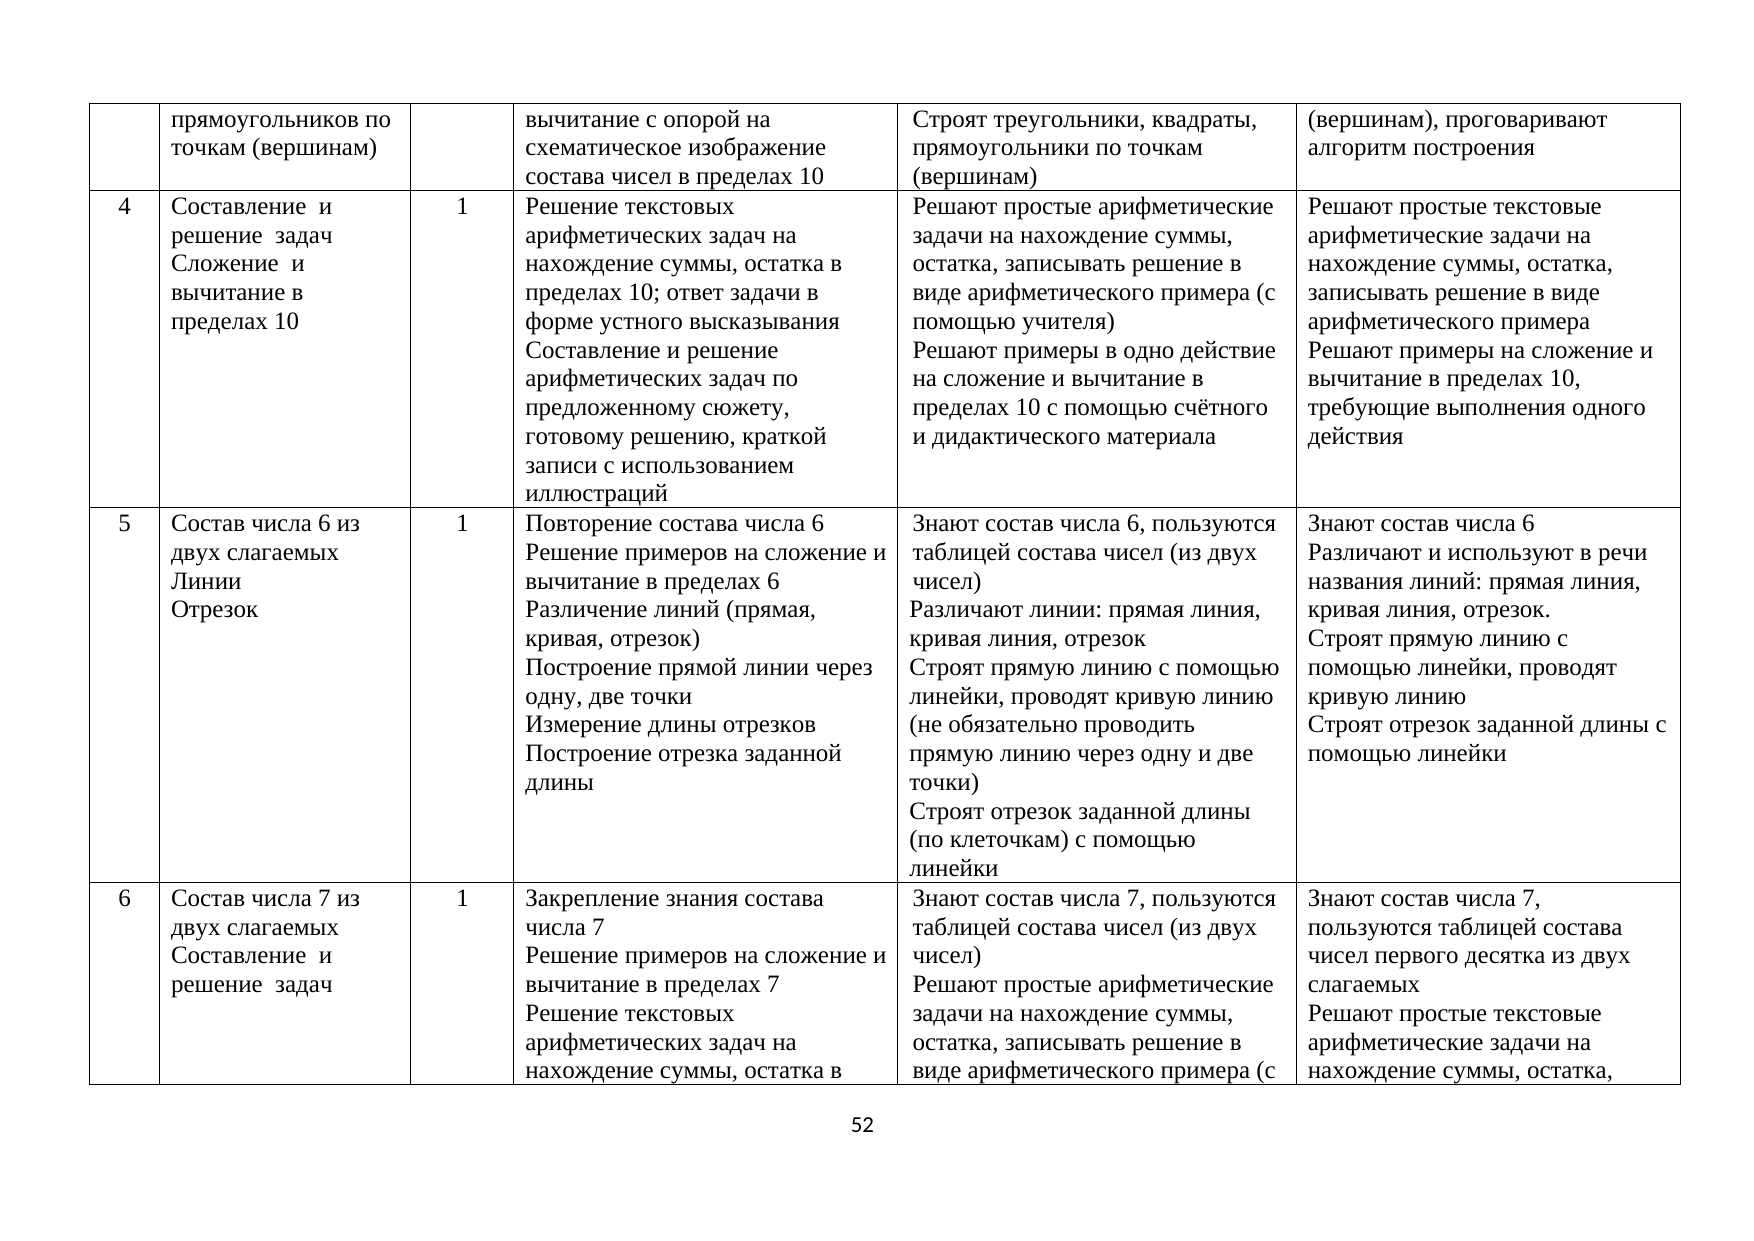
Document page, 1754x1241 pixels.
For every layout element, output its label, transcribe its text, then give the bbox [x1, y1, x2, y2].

table_cell Решение текстовых арифметических задач на нахождение суммы, остатка в пределах 10; ответ задачи в форме устного высказывания Составление и решение арифметических задач по предложенному сюжету, готовому решению, краткой записи с использованием иллюстраций [514, 191, 897, 507]
table_cell Состав числа 6 из двух слагаемых Линии Отрезок [160, 508, 410, 882]
table_cell 1 [411, 104, 513, 190]
table_cell 1 [411, 191, 513, 507]
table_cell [898, 883, 1296, 1084]
table_cell 1 [411, 508, 513, 882]
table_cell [514, 104, 897, 190]
table_cell 5 [90, 508, 159, 882]
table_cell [160, 883, 410, 1084]
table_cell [898, 104, 1296, 190]
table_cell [514, 883, 897, 1084]
table_cell Составление и решение задач Сложение и вычитание в пределах 10 [160, 191, 410, 507]
table_cell 3 [90, 104, 159, 190]
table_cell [1297, 104, 1680, 190]
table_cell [160, 104, 410, 190]
table_cell Знают состав числа 6 Различают и используют в речи названия линий: прямая линия, кривая линия, отрезок. Строят прямую линию с помощью линейки, проводят кривую линию Строят отрезок заданной длины с помощью линейки [1297, 508, 1680, 882]
table_cell 6 [90, 883, 159, 1084]
table_cell 1 [411, 883, 513, 1084]
table_cell Решают простые текстовые арифметические задачи на нахождение суммы, остатка, записывать решение в виде арифметического примера Решают примеры на сложение и вычитание в пределах 10, требующие выполнения одного действия [1297, 191, 1680, 507]
table_cell Повторение состава числа 6 Решение примеров на сложение и вычитание в пределах 6 Различение линий (прямая, кривая, отрезок) Построение прямой линии через одну, две точки Измерение длины отрезков Построение отрезка заданной длины [514, 508, 897, 882]
table_cell Знают состав числа 6, пользуются таблицей состава чисел (из двух чисел) Различают линии: прямая линия, кривая линия, отрезок Строят прямую линию с помощью линейки, проводят кривую линию (не обязательно проводить прямую линию через одну и две точки) Строят отрезок заданной длины (по клеточкам) с помощью линейки [898, 508, 1296, 882]
table_cell 4 [90, 191, 159, 507]
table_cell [1297, 883, 1680, 1084]
table_cell Решают простые арифметические задачи на нахождение суммы, остатка, записывать решение в виде арифметического примера (с помощью учителя) Решают примеры в одно действие на сложение и вычитание в пределах 10 с помощью счётного и дидактического материала [898, 191, 1296, 507]
